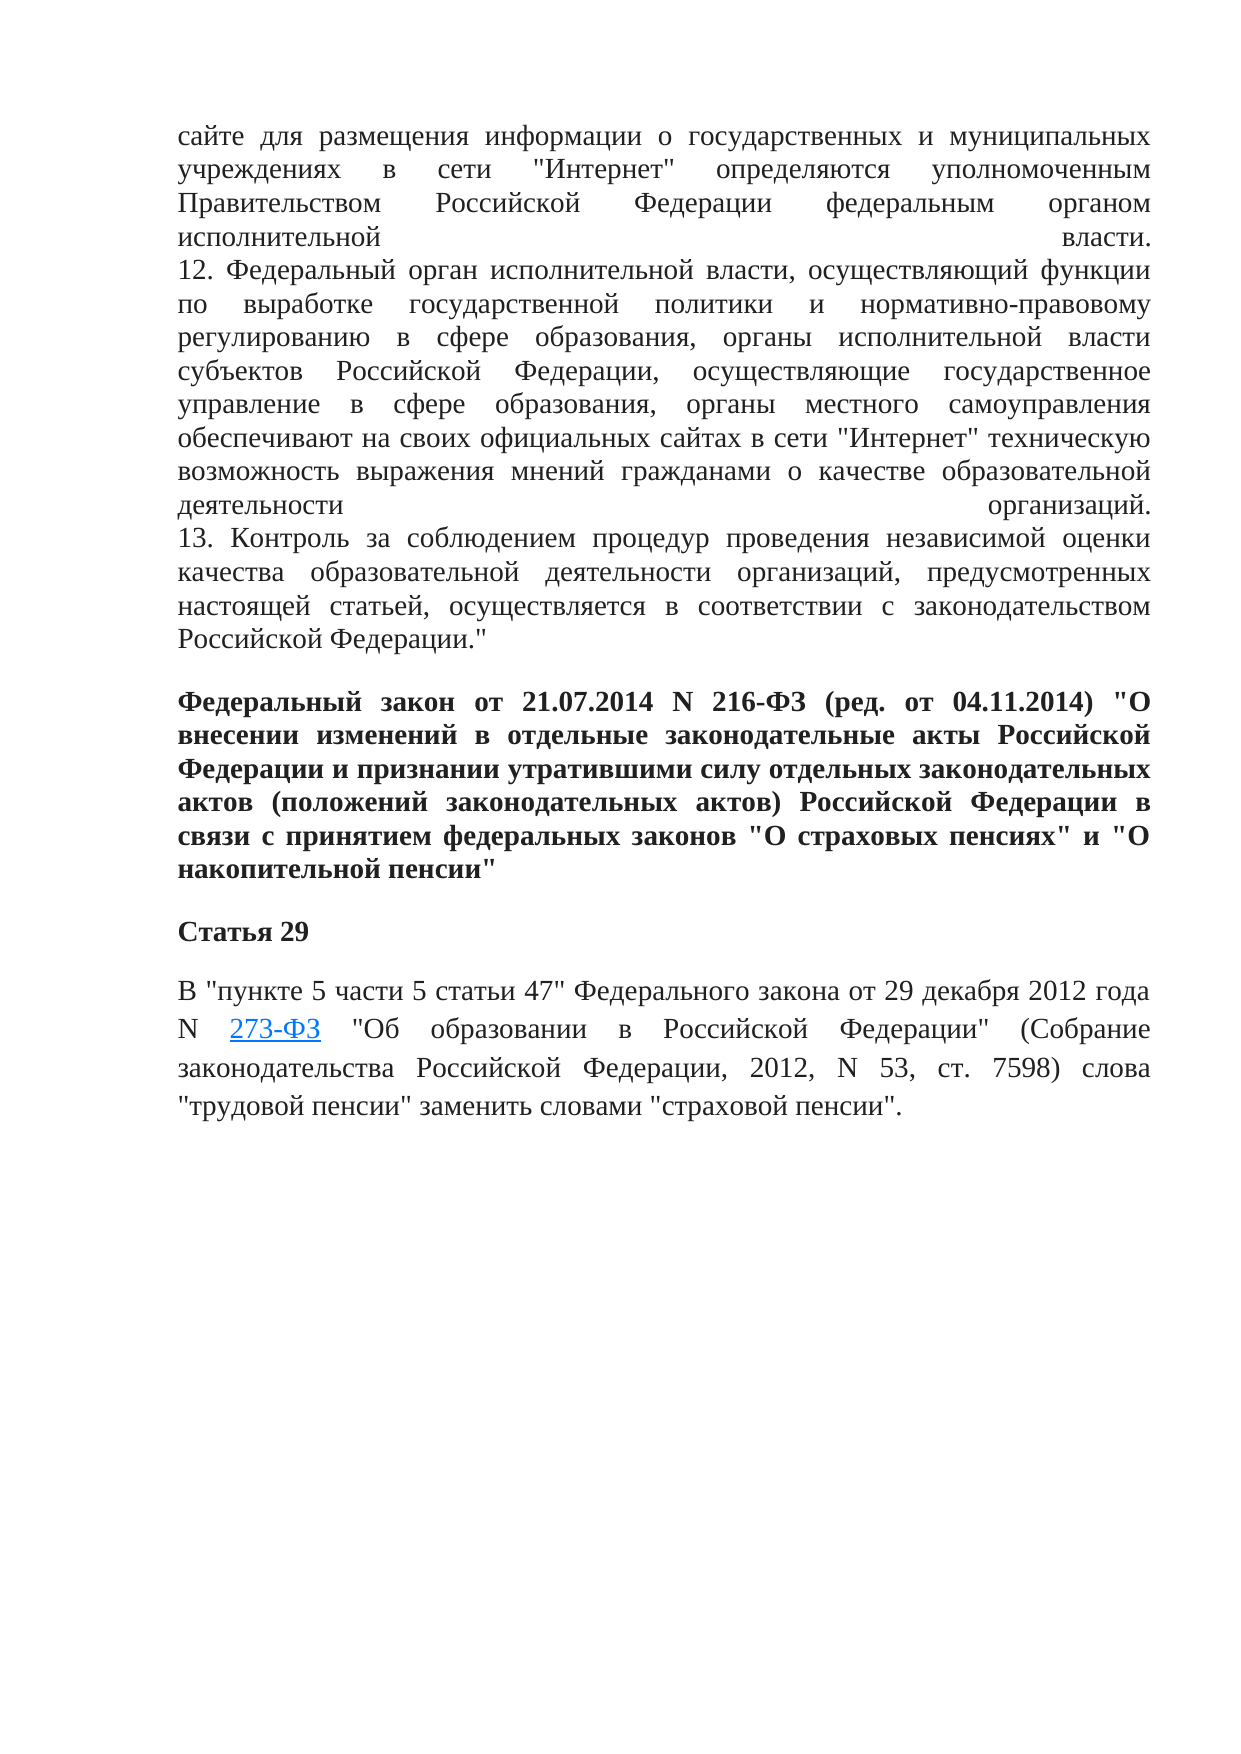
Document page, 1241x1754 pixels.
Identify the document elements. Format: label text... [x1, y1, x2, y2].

text Статья 29 [177, 914, 1152, 948]
text В "пункте 5 части 5 статьи 47" Федерального закона от 29 декабря 2012 года N 273-ФЗ "Об образовании в Российской Федерации" (Собрание законодательства Российской Федерации, 2012, N 53, ст. 7598) слова "трудовой пенсии" заменить словами "страховой пенсии". [177, 973, 1152, 1122]
text Федеральный закон от 21.07.2014 N 216-ФЗ (ред. от 04.11.2014) "О внесении изменений в отдельные законодательные акты Российской Федерации и признании утратившими силу отдельных законодательных актов (положений законодательных актов) Российской Федерации в связи с принятием федеральных законов "О страховых пенсиях" и "О накопительной пенсии" [177, 684, 1152, 885]
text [177, 118, 1152, 655]
